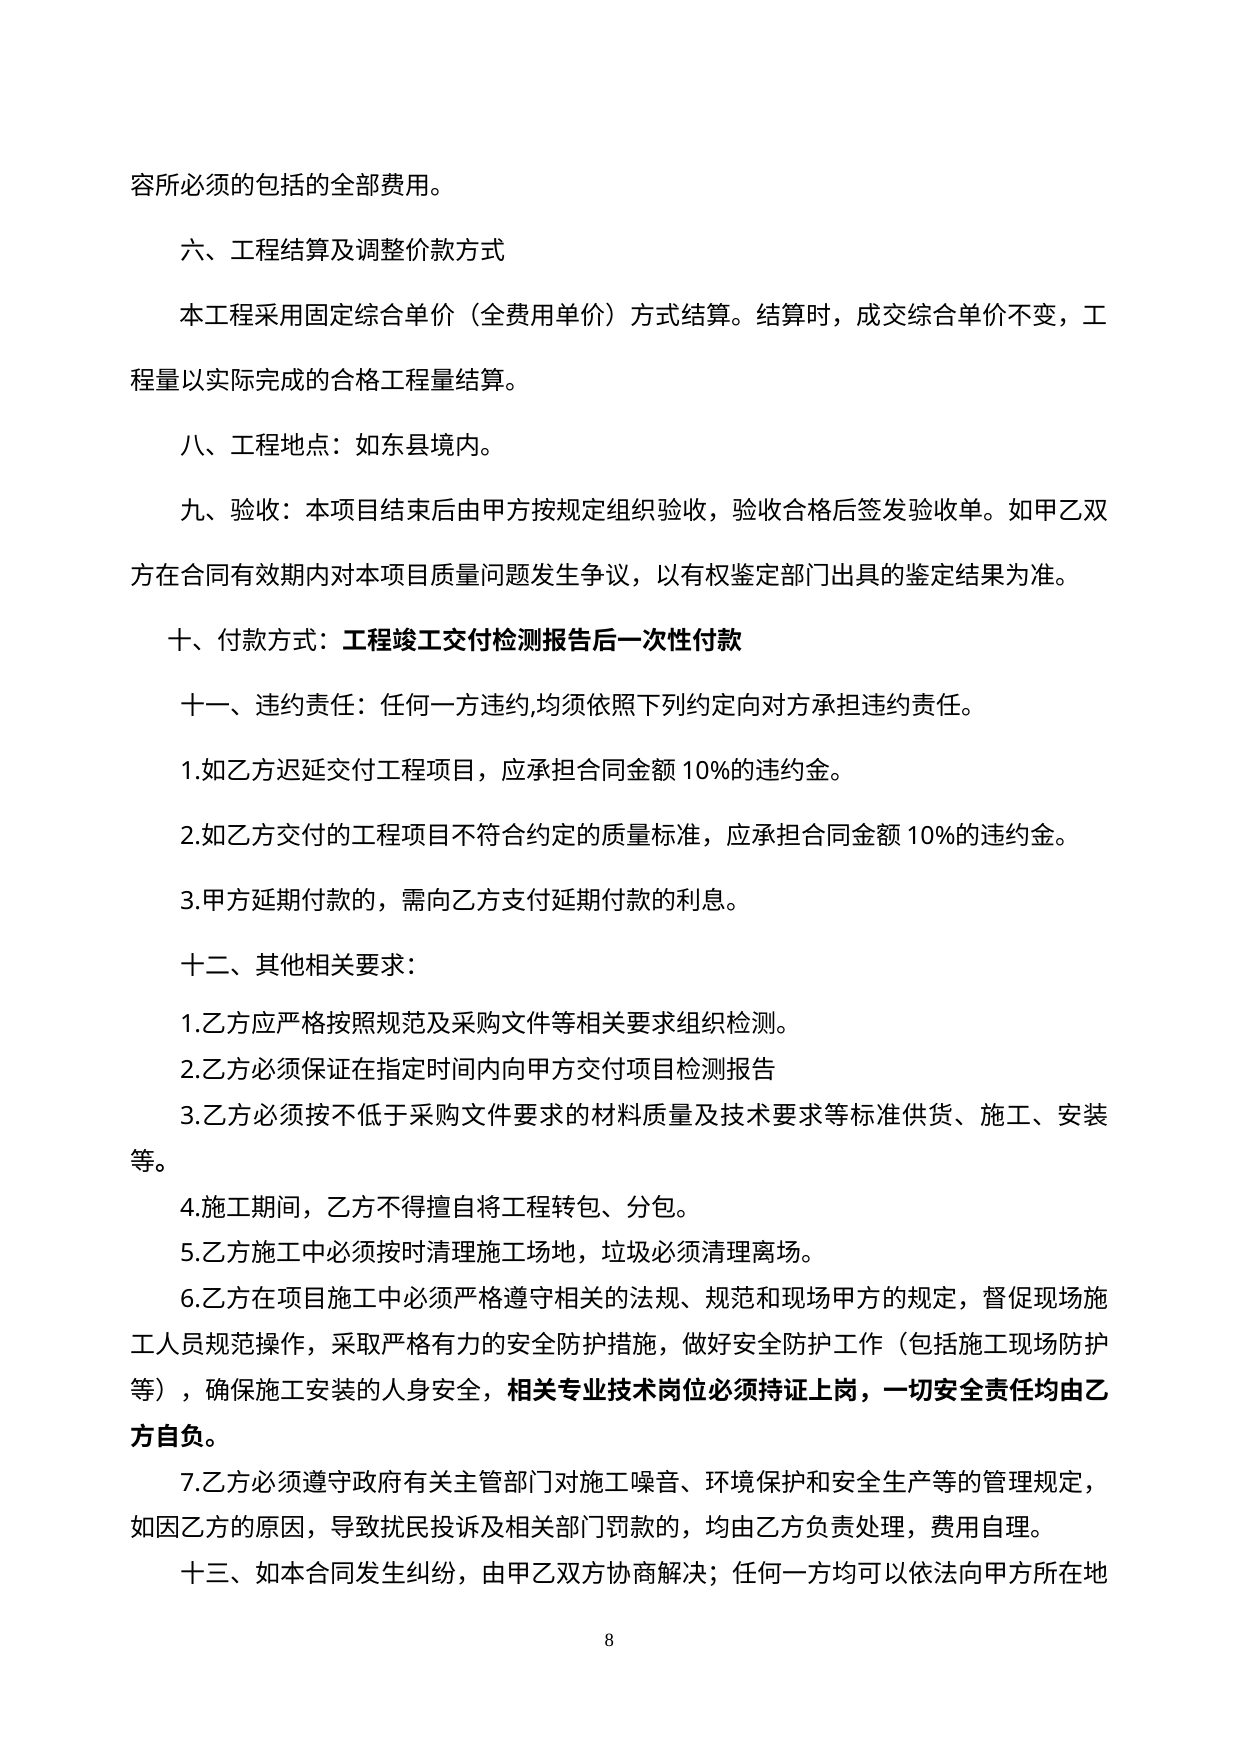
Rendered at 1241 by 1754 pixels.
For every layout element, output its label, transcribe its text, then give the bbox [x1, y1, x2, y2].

text 六、工程结算及调整价款方式 [130, 216, 1110, 281]
text 6.乙方在项目施工中必须严格遵守相关的法规、规范和现场甲方的规定，督促现场施工人员规范操作，采取严格有力的安全防护措施，做好安全防护工作（包括施工现场防护等），确保施工安装的人身安全，相关专业技术岗位必须持证上岗，一切安全责任均由乙方自负。 [130, 1271, 1110, 1454]
text 十二、其他相关要求： [130, 931, 1110, 996]
text 4.施工期间，乙方不得擅自将工程转包、分包。 [130, 1179, 1110, 1225]
text 3.乙方必须按不低于采购文件要求的材料质量及技术要求等标准供货、施工、安装等。 [130, 1088, 1110, 1179]
text 2.如乙方交付的工程项目不符合约定的质量标准，应承担合同金额10%的违约金。 [130, 801, 1110, 866]
text 九、验收：本项目结束后由甲方按规定组织验收，验收合格后签发验收单。如甲乙双方在合同有效期内对本项目质量问题发生争议，以有权鉴定部门出具的鉴定结果为准。 [130, 476, 1110, 606]
text 1.乙方应严格按照规范及采购文件等相关要求组织检测。 [130, 996, 1110, 1042]
text 2.乙方必须保证在指定时间内向甲方交付项目检测报告 [130, 1042, 1110, 1088]
text 1.如乙方迟延交付工程项目，应承担合同金额10%的违约金。 [130, 736, 1110, 801]
text 本工程采用固定综合单价（全费用单价）方式结算。结算时，成交综合单价不变，工程量以实际完成的合格工程量结算。 [130, 281, 1110, 411]
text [130, 151, 1110, 216]
text 八、工程地点：如东县境内。 [130, 411, 1110, 476]
text 7.乙方必须遵守政府有关主管部门对施工噪音、环境保护和安全生产等的管理规定，如因乙方的原因，导致扰民投诉及相关部门罚款的，均由乙方负责处理，费用自理。 [130, 1454, 1110, 1546]
text 3.甲方延期付款的，需向乙方支付延期付款的利息。 [130, 866, 1110, 931]
text 十一、违约责任：任何一方违约,均须依照下列约定向对方承担违约责任。 [130, 671, 1110, 736]
text 十、付款方式：工程竣工交付检测报告后一次性付款 [130, 606, 1110, 671]
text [130, 1546, 1110, 1592]
text 5.乙方施工中必须按时清理施工场地，垃圾必须清理离场。 [130, 1225, 1110, 1271]
